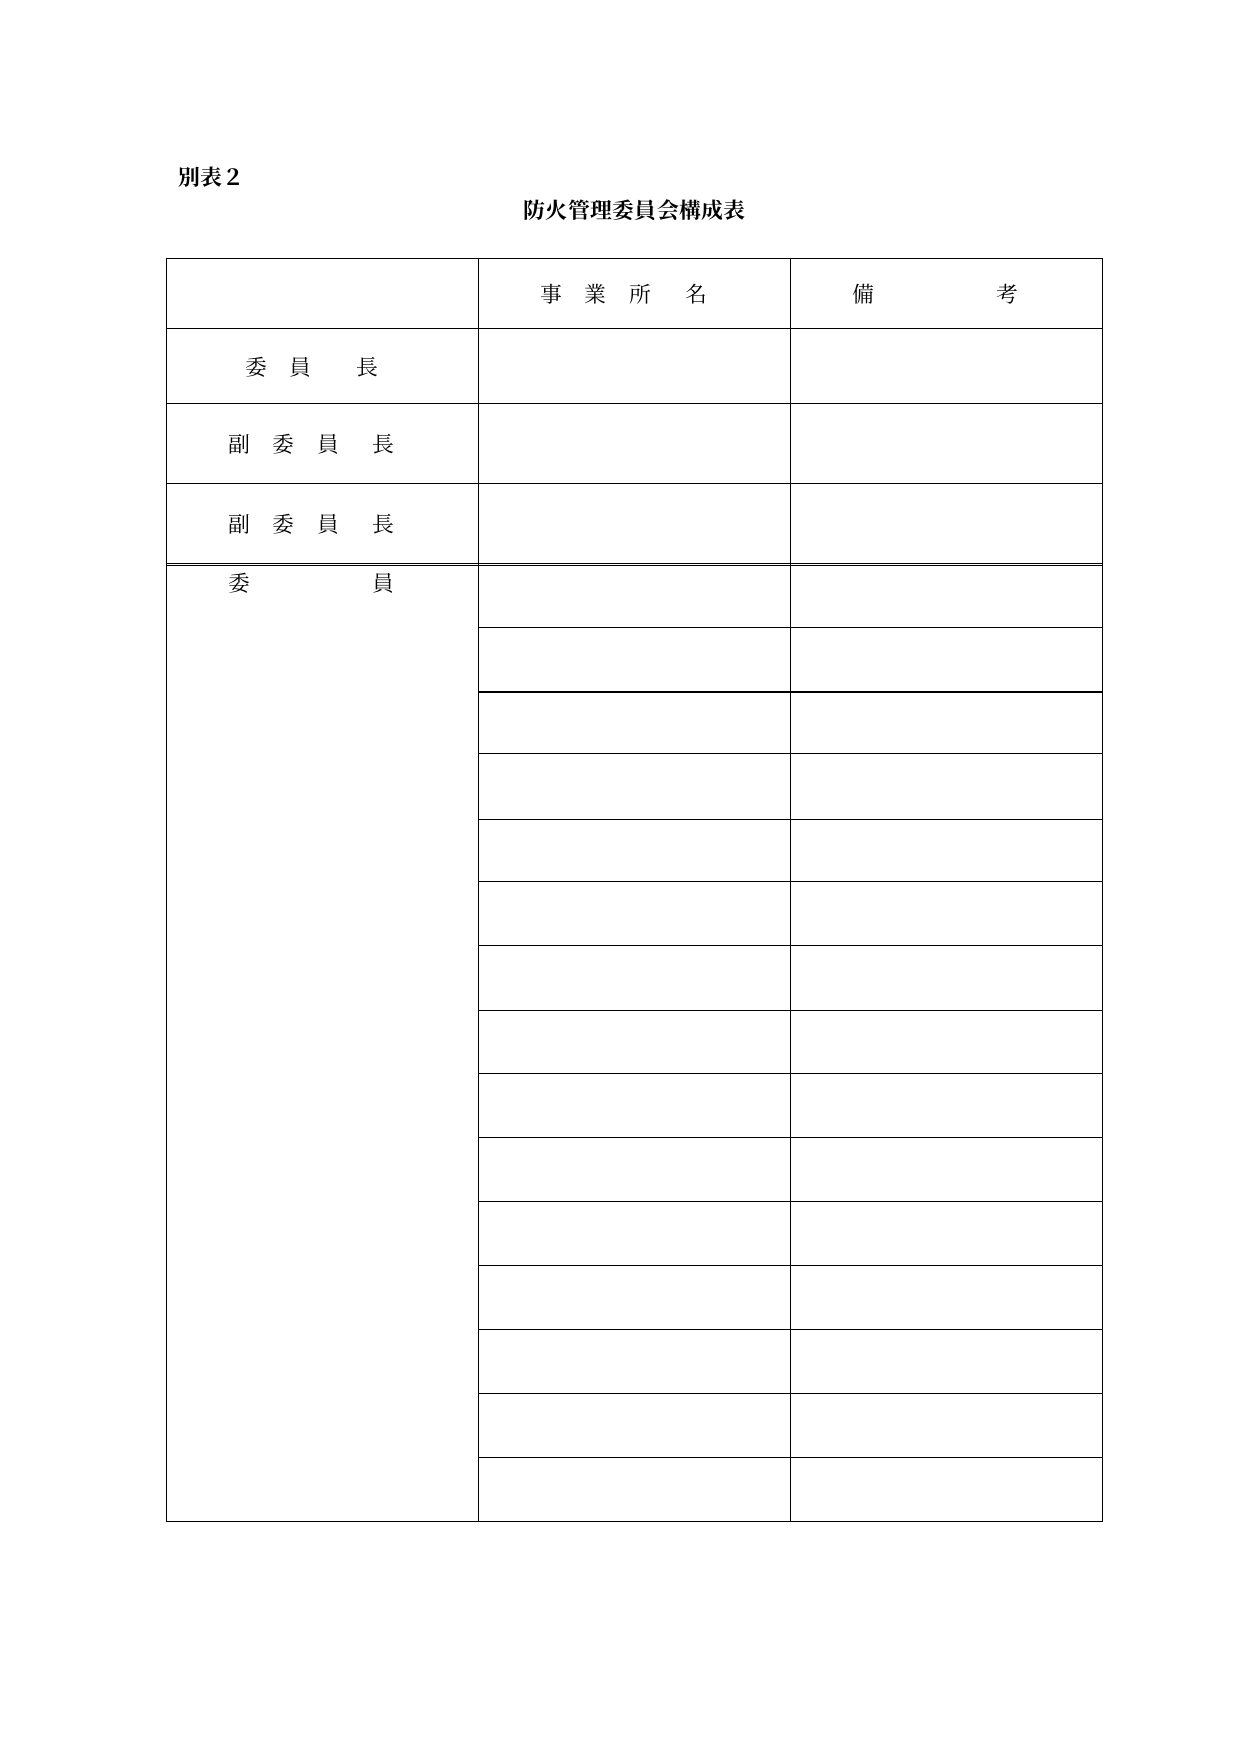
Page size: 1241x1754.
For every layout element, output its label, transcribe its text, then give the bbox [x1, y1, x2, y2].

table_cell [479, 1202, 790, 1265]
table_cell [791, 1074, 1102, 1137]
table_cell [791, 404, 1102, 483]
table_cell [791, 946, 1102, 1010]
table_cell 委員 [167, 566, 478, 1521]
table_cell [791, 484, 1102, 563]
table_cell [479, 754, 790, 819]
table_cell [791, 329, 1102, 402]
table_cell [791, 820, 1102, 881]
table_cell [479, 628, 790, 691]
table_cell [791, 754, 1102, 819]
table_cell [479, 484, 790, 563]
table_cell [479, 329, 790, 402]
table_cell 副委員長 [167, 404, 478, 483]
text 別表２ [178, 160, 1092, 192]
table_cell [479, 693, 790, 753]
table_cell [479, 1138, 790, 1201]
table_cell [479, 1011, 790, 1073]
table_header [167, 259, 478, 328]
table_cell [479, 882, 790, 945]
table_cell [791, 628, 1102, 691]
table_cell [479, 1394, 790, 1457]
table_cell 副委員長 [167, 484, 478, 563]
table_cell [791, 1138, 1102, 1201]
table_cell [479, 1266, 790, 1329]
table_cell 委員長 [167, 329, 478, 402]
table_cell [791, 1266, 1102, 1329]
table_cell [479, 404, 790, 483]
table_cell [791, 693, 1102, 753]
table_cell [791, 1202, 1102, 1265]
table_cell [479, 1074, 790, 1137]
table_cell [791, 1330, 1102, 1393]
table_cell [791, 566, 1102, 627]
table_cell [479, 566, 790, 627]
text 防火管理委員会構成表 [178, 192, 1092, 225]
table_header 事業所名 [479, 259, 790, 328]
table_cell [479, 1458, 790, 1521]
table_cell [479, 1330, 790, 1393]
table_cell [791, 882, 1102, 945]
table_cell [479, 820, 790, 881]
table_cell [791, 1394, 1102, 1457]
table_cell [791, 1011, 1102, 1073]
table_cell [479, 946, 790, 1010]
table_cell [791, 1458, 1102, 1521]
table_header 備考 [791, 259, 1102, 328]
